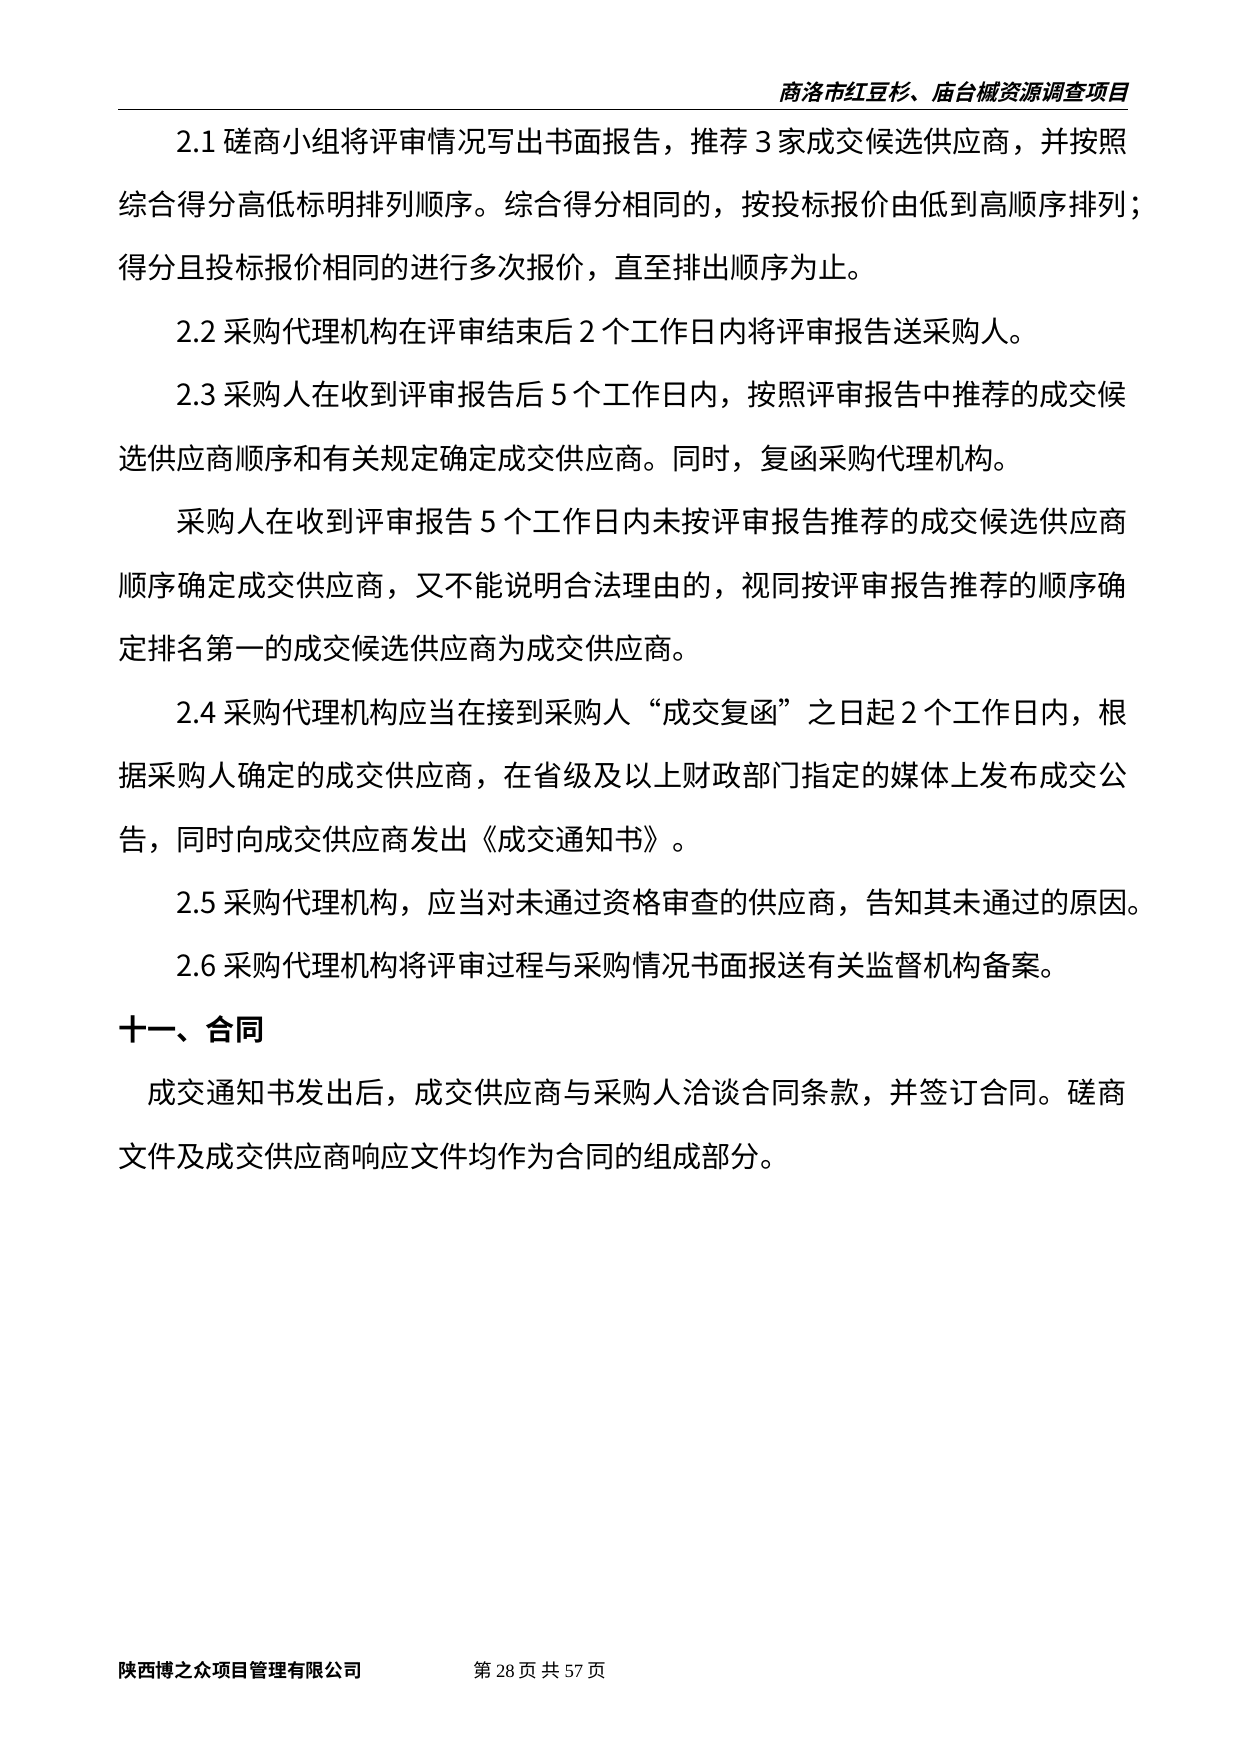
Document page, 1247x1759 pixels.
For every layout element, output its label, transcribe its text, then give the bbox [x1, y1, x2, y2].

text 2.2 采购代理机构在评审结束后2个工作日内将评审报告送采购人。 [118, 308, 1128, 351]
text 2.3 采购人在收到评审报告后5个工作日内，按照评审报告中推荐的成交候选供应商顺序和有关规定确定成交供应商。同时，复函采购代理机构。 [118, 372, 1128, 478]
text 采购人在收到评审报告5个工作日内未按评审报告推荐的成交候选供应商顺序确定成交供应商，又不能说明合法理由的，视同按评审报告推荐的顺序确定排名第一的成交候选供应商为成交供应商。 [118, 499, 1128, 668]
text 十一、合同 [118, 1006, 1128, 1049]
text 2.4 采购代理机构应当在接到采购人“成交复函”之日起2个工作日内，根据采购人确定的成交供应商，在省级及以上财政部门指定的媒体上发布成交公告，同时向成交供应商发出《成交通知书》。 [118, 689, 1128, 858]
text 成交通知书发出后，成交供应商与采购人洽谈合同条款，并签订合同。磋商文件及成交供应商响应文件均作为合同的组成部分。 [118, 1070, 1128, 1176]
text 2.5 采购代理机构，应当对未通过资格审查的供应商，告知其未通过的原因。 [118, 879, 1128, 922]
text 2.6 采购代理机构将评审过程与采购情况书面报送有关监督机构备案。 [118, 943, 1128, 985]
text 2.1 磋商小组将评审情况写出书面报告，推荐3家成交候选供应商，并按照综合得分高低标明排列顺序。综合得分相同的，按投标报价由低到高顺序排列；得分且投标报价相同的进行多次报价，直至排出顺序为止。 [118, 118, 1128, 287]
